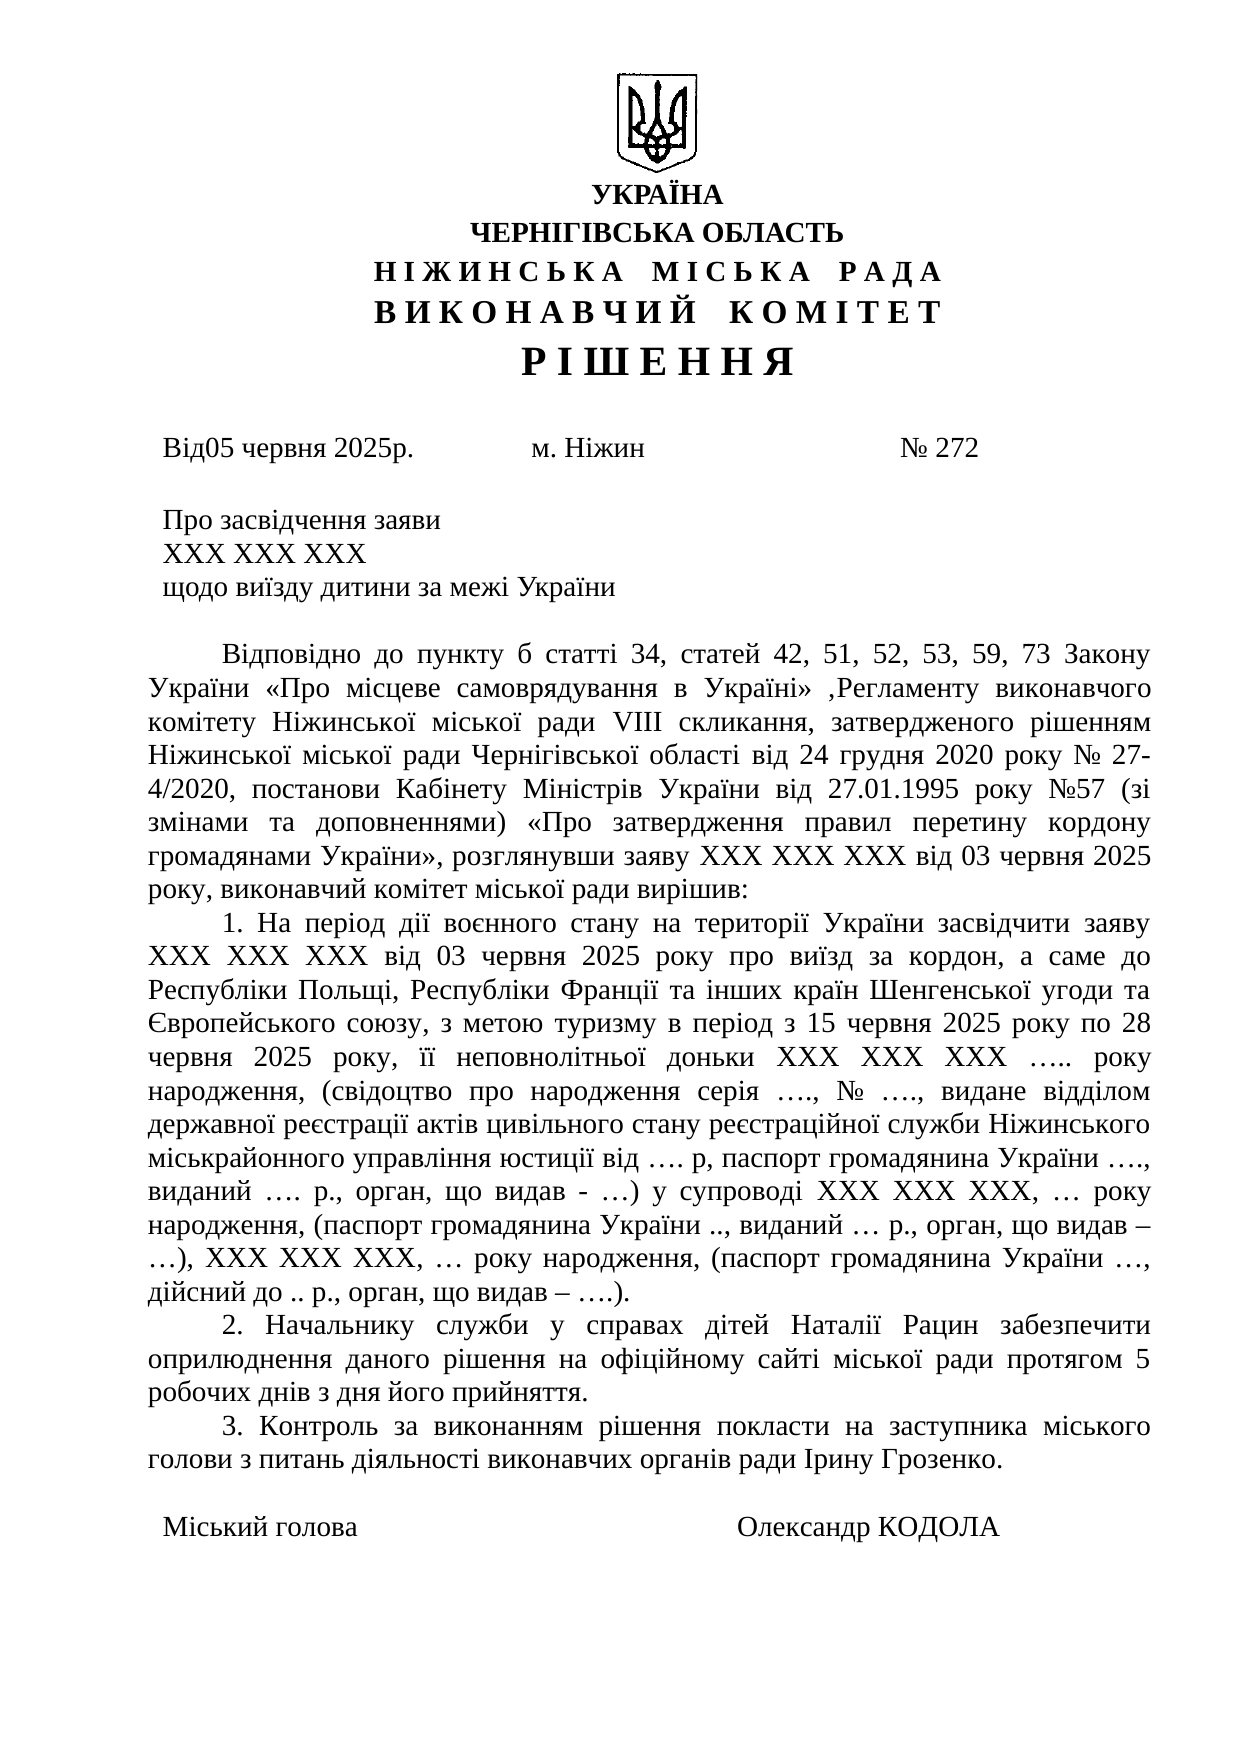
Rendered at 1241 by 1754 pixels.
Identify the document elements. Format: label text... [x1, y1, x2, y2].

text 1. На період дії воєнного стану на території України засвідчити заяву ХХХ ХХХ ХХХ від 03 червня 2025 року про виїзд за кордон, а саме до Республіки Польщі, Республіки Франції та інших країн Шенгенської угоди та Європейського союзу, з метою туризму в період з 15 червня 2025 року по 28 червня 2025 року, її неповнолітньої доньки ХХХ ХХХ ХХХ ….. року народження, (свідоцтво про народження серія …., № …., видане відділом державної реєстрації актів цивільного стану реєстраційної служби Ніжинського міськрайонного управління юстиції від …. р, паспорт громадянина України …., виданий …. р., орган, що видав - …) у супроводі ХХХ ХХХ ХХХ, … року народження, (паспорт громадянина України .., виданий … р., орган, що видав – …), ХХХ ХХХ ХХХ, … року народження, (паспорт громадянина України …, дійсний до .. р., орган, що видав – ….). [148, 905, 1152, 1307]
text Про засвідчення заяви [162, 502, 1152, 536]
text Від05 червня 2025р. м. Ніжин № 272 [162, 430, 1152, 464]
text Міський голова Олександр КОДОЛА [162, 1509, 1152, 1542]
text ЧЕРНІГІВСЬКА ОБЛАСТЬ [162, 216, 1152, 249]
text щодо виїзду дитини за межі України [162, 569, 1152, 603]
text ХХХ ХХХ ХХХ [162, 536, 1152, 569]
text Відповідно до пункту б статті 34, статей 42, 51, 52, 53, 59, 73 Закону України «Про місцеве самоврядування в Україні» ,Регламенту виконавчого комітету Ніжинської міської ради VIII скликання, затвердженого рішенням Ніжинської міської ради Чернігівської області від 24 грудня 2020 року № 27-4/2020, постанови Кабінету Міністрів України від 27.01.1995 року №57 (зі змінами та доповненнями) «Про затвердження правил перетину кордону громадянами України», розглянувши заяву ХХХ ХХХ ХХХ від 03 червня 2025 року, виконавчий комітет міської ради вирішив: [148, 637, 1152, 905]
text 3. Контроль за виконанням рішення покласти на заступника міського голови з питань діяльності виконавчих органів ради Ірину Грозенко. [148, 1408, 1152, 1475]
text Р І Ш Е Н Н Я [162, 337, 1152, 385]
text УКРАЇНА [162, 177, 1152, 211]
text В И К О Н А В Ч И Й К О М І Т Е Т [162, 293, 1152, 331]
text 2. Начальнику служби у справах дітей Наталії Рацин забезпечити оприлюднення даного рішення на офіційному сайті міської ради протягом 5 робочих днів з дня його прийняття. [148, 1307, 1152, 1408]
text Н І Ж И Н С Ь К А М І С Ь К А Р А Д А [162, 254, 1152, 288]
picture [617, 73, 698, 173]
